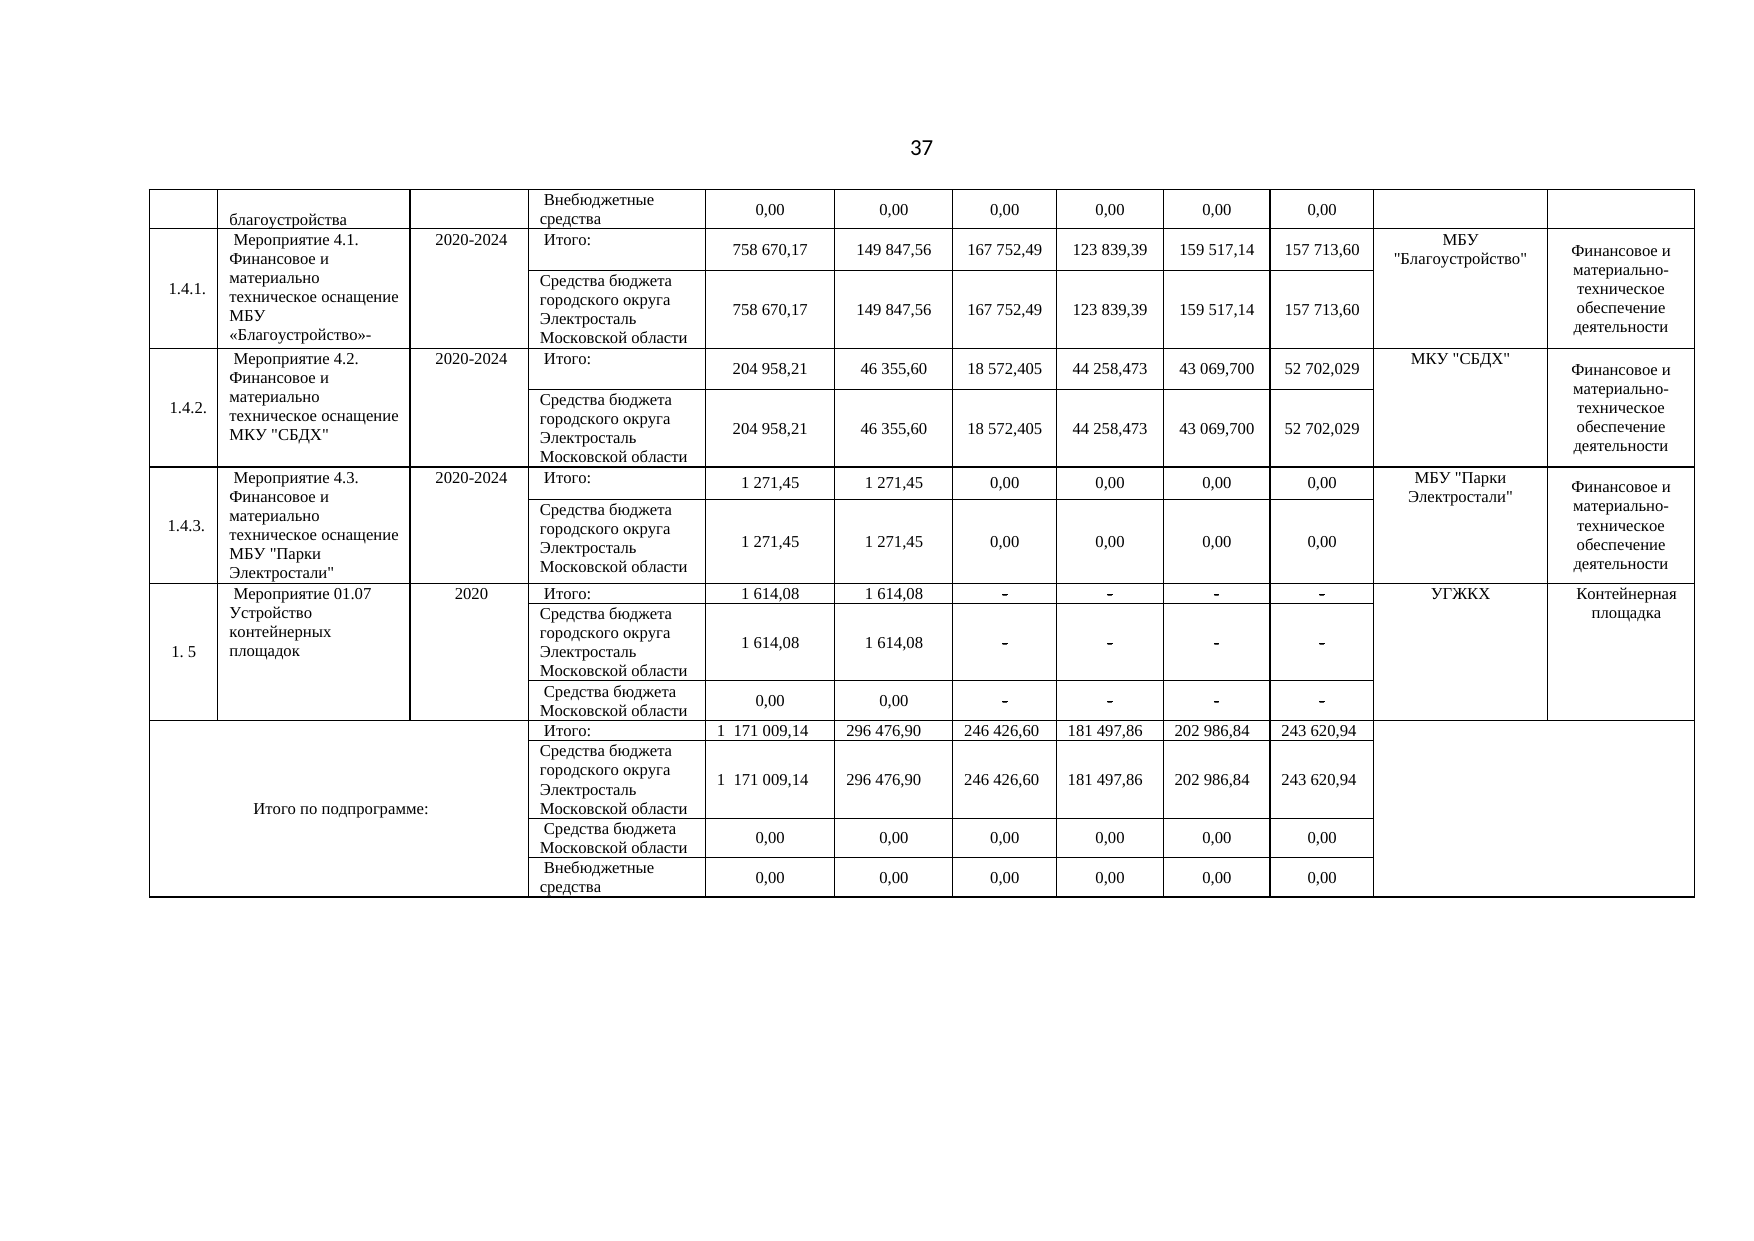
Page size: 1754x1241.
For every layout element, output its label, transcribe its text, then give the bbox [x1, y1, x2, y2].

table_cell 167 752,49 [953, 271, 1056, 347]
table_cell 0,00 [1057, 858, 1163, 896]
table_cell Средства бюджета Московской области [529, 819, 705, 857]
table_cell 181 497,86 [1057, 721, 1163, 740]
table_cell [1374, 721, 1694, 896]
table_cell 0,00 [706, 681, 834, 720]
table_cell 0,00 [1164, 858, 1269, 896]
table_cell 0,00 [1271, 819, 1373, 857]
table_cell 1 271,45 [835, 468, 952, 498]
table_cell 0,00 [1057, 819, 1163, 857]
table_cell 296 476,90 [835, 721, 952, 740]
table_cell 123 839,39 [1057, 229, 1163, 270]
table_cell - [1164, 604, 1269, 680]
table_cell 0,00 [953, 819, 1056, 857]
table_cell 0,00 [706, 858, 834, 896]
table_cell 1 614,08 [835, 604, 952, 680]
table_cell 0,00 [1057, 500, 1163, 582]
table_cell - [1057, 681, 1163, 720]
table_cell 1 171 009,14 [706, 721, 834, 740]
table_cell - [1271, 604, 1373, 680]
table_cell 0,00 [1164, 819, 1269, 857]
table_cell 204 958,21 [706, 390, 834, 466]
table_cell Итого: [529, 349, 705, 389]
table_cell 0,00 [953, 190, 1056, 228]
table_cell 1.4.2. [150, 349, 217, 466]
table_cell 149 847,56 [835, 271, 952, 347]
table_cell 0,00 [835, 819, 952, 857]
table_cell 0,00 [953, 468, 1056, 498]
table_cell - [1164, 584, 1269, 603]
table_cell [1548, 229, 1694, 347]
table_cell 167 752,49 [953, 229, 1056, 270]
table_cell Итого: [529, 721, 705, 740]
table_cell 2020-2024 [411, 468, 528, 582]
table_cell 0,00 [1164, 468, 1269, 498]
table_cell 1 614,08 [835, 584, 952, 603]
table_cell Средства бюджета городского округа Электросталь Московской области [529, 271, 705, 347]
table_cell 159 517,14 [1164, 229, 1269, 270]
table_cell Итого: [529, 468, 705, 498]
table_cell 157 713,60 [1271, 229, 1373, 270]
table_cell 181 497,86 [1057, 741, 1163, 818]
table_cell 1 271,45 [835, 500, 952, 582]
table_cell 1 614,08 [706, 584, 834, 603]
table_cell 243 620,94 [1271, 741, 1373, 818]
table_cell 52 702,029 [1271, 390, 1373, 466]
table_cell 46 355,60 [835, 390, 952, 466]
table_cell 2020-2024 [411, 349, 528, 466]
table_cell - [1057, 604, 1163, 680]
table_cell 44 258,473 [1057, 349, 1163, 389]
table_cell 246 426,60 [953, 721, 1056, 740]
table_cell 0,00 [1164, 500, 1269, 582]
table_cell - [1271, 681, 1373, 720]
table_cell Итого: [529, 229, 705, 270]
table_cell 1 614,08 [706, 604, 834, 680]
table_cell - [1057, 584, 1163, 603]
table_cell МБУ "Благоустройство" [1374, 229, 1547, 347]
table_cell 123 839,39 [1057, 271, 1163, 347]
table_cell 2020-2024 [411, 229, 528, 347]
table_cell 159 517,14 [1164, 271, 1269, 347]
table_cell Итого: [529, 584, 705, 603]
table_cell 46 355,60 [835, 349, 952, 389]
table_cell 52 702,029 [1271, 349, 1373, 389]
table_cell МБУ "Парки Электростали" [1374, 468, 1547, 582]
table_cell 0,00 [1164, 190, 1269, 228]
table_cell Внебюджетные средства [529, 858, 705, 896]
table_cell Средства бюджета городского округа Электросталь Московской области [529, 604, 705, 680]
table_cell 0,00 [706, 819, 834, 857]
table_cell - [953, 584, 1056, 603]
table_cell 1. 5 [150, 584, 217, 720]
table_cell Средства бюджета Московской области [529, 681, 705, 720]
table_cell 0,00 [1271, 468, 1373, 498]
table_cell 18 572,405 [953, 349, 1056, 389]
table_cell 1 271,45 [706, 468, 834, 498]
table_cell 243 620,94 [1271, 721, 1373, 740]
table_cell 0,00 [1271, 190, 1373, 228]
table_cell 0,00 [953, 858, 1056, 896]
table_cell 0,00 [835, 190, 952, 228]
table_cell Финансовое и материально-техническое обеспечение деятельности [1548, 349, 1694, 466]
table_cell 0,00 [835, 858, 952, 896]
table_cell 43 069,700 [1164, 349, 1269, 389]
table_cell 18 572,405 [953, 390, 1056, 466]
table_cell 157 713,60 [1271, 271, 1373, 347]
table_cell - [953, 681, 1056, 720]
table_cell - [953, 604, 1056, 680]
table_cell 246 426,60 [953, 741, 1056, 818]
table_cell 0,00 [1057, 190, 1163, 228]
table_cell 44 258,473 [1057, 390, 1163, 466]
table_cell 1 271,45 [706, 500, 834, 582]
table_cell Итого по подпрограмме: [150, 721, 528, 896]
table_cell Средства бюджета городского округа Электросталь Московской области [529, 390, 705, 466]
table_cell 0,00 [1271, 500, 1373, 582]
table_cell Контейнерная площадка [1548, 584, 1694, 720]
table_cell УГЖКХ [1374, 584, 1547, 720]
table_cell 0,00 [953, 500, 1056, 582]
table_cell 1.4.3. [150, 468, 217, 582]
table_cell 296 476,90 [835, 741, 952, 818]
table_cell Мероприятие 4.2. Финансовое и материально техническое оснащение МКУ "СБДХ" [218, 349, 409, 466]
table_cell Средства бюджета городского округа Электросталь Московской области [529, 741, 705, 818]
table_cell 149 847,56 [835, 229, 952, 270]
table_cell 0,00 [1057, 468, 1163, 498]
table_cell 204 958,21 [706, 349, 834, 389]
table_cell - [1164, 681, 1269, 720]
table_cell 202 986,84 [1164, 721, 1269, 740]
table_cell 0,00 [1271, 858, 1373, 896]
table_cell Мероприятие 4.1. Финансовое и материально техническое оснащение МБУ «Благоустройство»- [218, 229, 409, 347]
table_cell - [1271, 584, 1373, 603]
table_cell 43 069,700 [1164, 390, 1269, 466]
table_cell Финансовое и материально-техническое обеспечение деятельности [1548, 468, 1694, 582]
table_cell 0,00 [706, 190, 834, 228]
table_cell 2020 [411, 584, 528, 720]
table_cell 758 670,17 [706, 229, 834, 270]
table_cell МКУ "СБДХ" [1374, 349, 1547, 466]
table_cell Средства бюджета городского округа Электросталь Московской области [529, 500, 705, 582]
table_cell 1.4.1. [150, 229, 217, 347]
table_cell Мероприятие 4.3. Финансовое и материально техническое оснащение МБУ "Парки Электростали" [218, 468, 409, 582]
table_cell 202 986,84 [1164, 741, 1269, 818]
table_cell 758 670,17 [706, 271, 834, 347]
table_cell Мероприятие 01.07 Устройство контейнерных площадок [218, 584, 409, 720]
table_cell Внебюджетные средства [529, 190, 705, 228]
table_cell 1 171 009,14 [706, 741, 834, 818]
table_cell 0,00 [835, 681, 952, 720]
